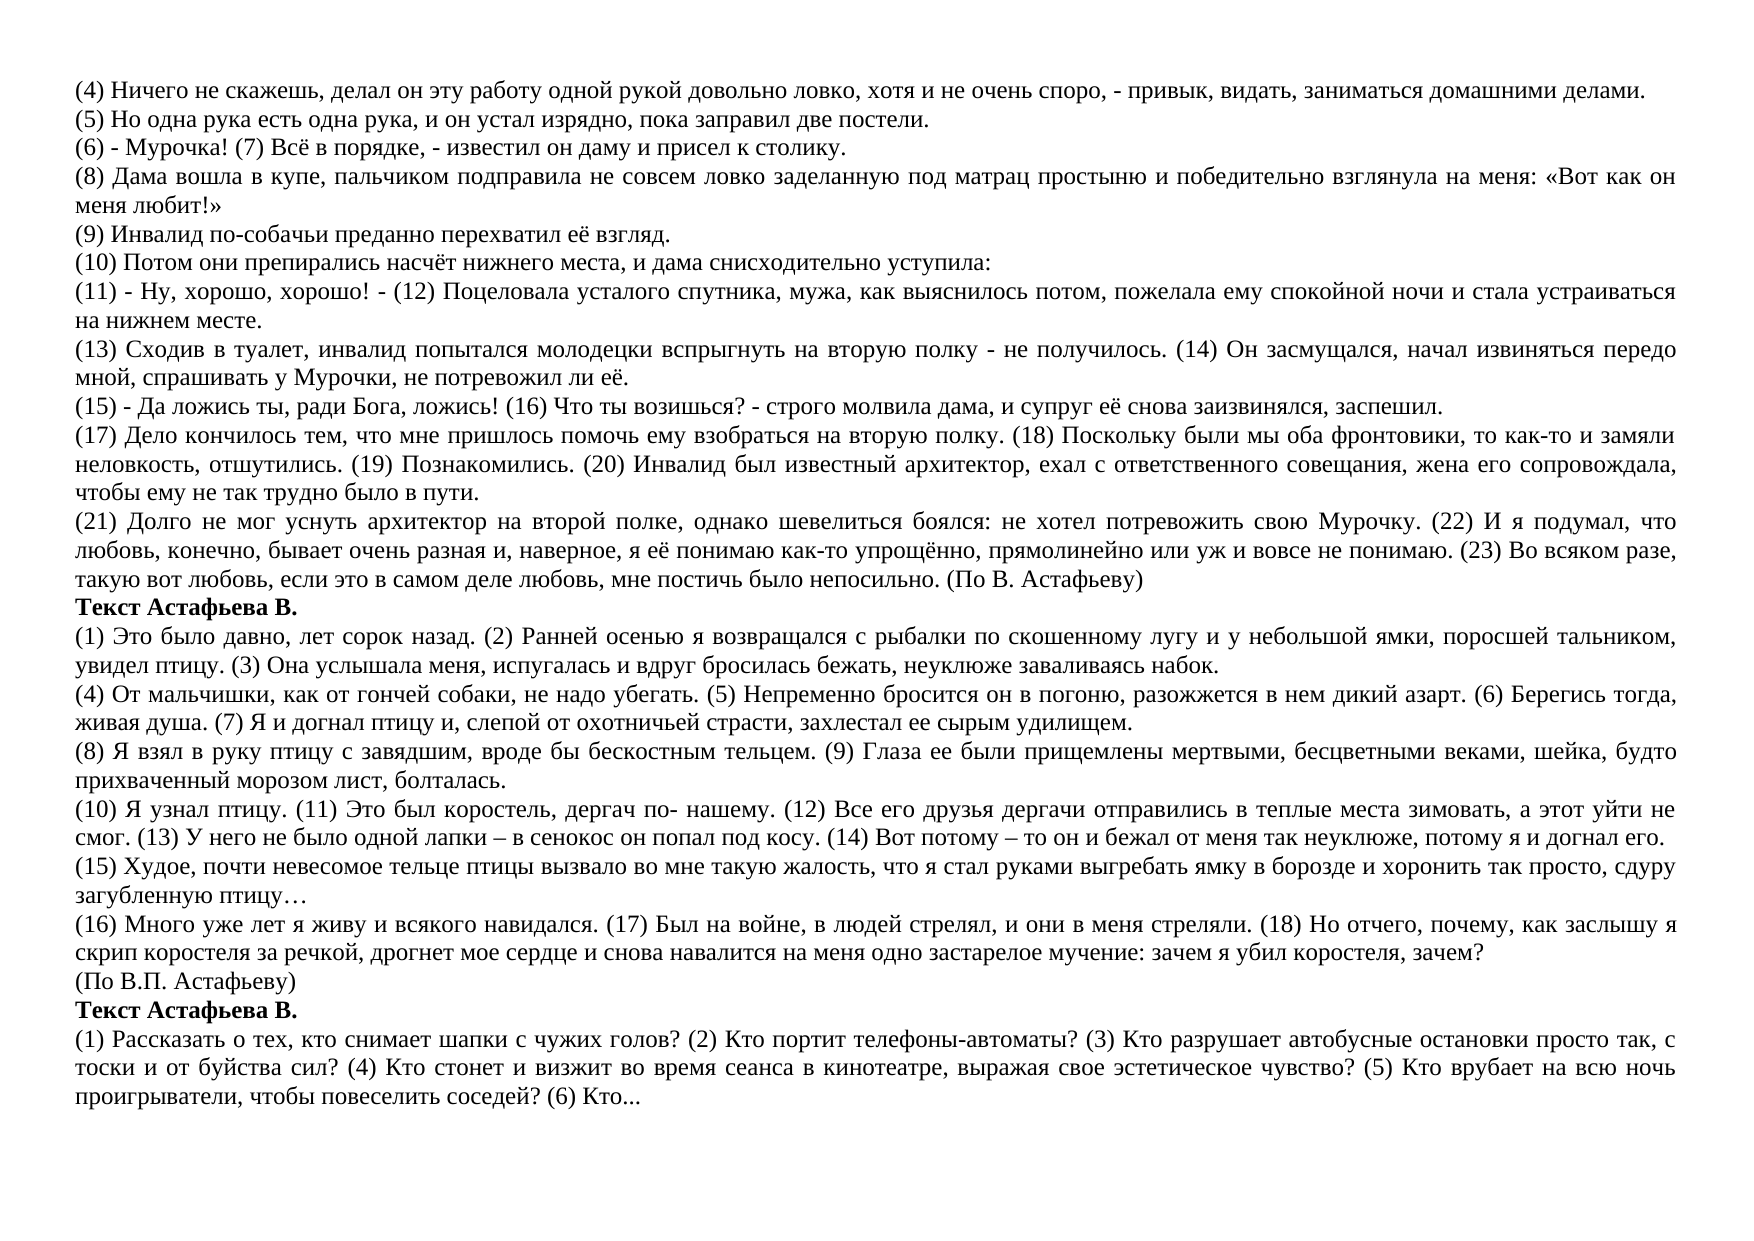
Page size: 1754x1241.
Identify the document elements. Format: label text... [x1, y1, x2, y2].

text Текст Астафьева В. [75, 995, 1679, 1024]
text (16) Много уже лет я живу и всякого навидался. (17) Был на войне, в людей стрелял, и они в меня стреляли. (18) Но отчего, почему, как заслышу я скрип коростеля за речкой, дрогнет мое сердце и снова навалится на меня одно застарелое мучение: зачем я убил коростеля, зачем? [75, 909, 1679, 966]
text (11) - Ну, хорошо, хорошо! - (12) Поцеловала усталого спутника, мужа, как выяснилось потом, пожелала ему спокойной ночи и стала устраиваться на нижнем месте. [75, 276, 1679, 334]
text (10) Я узнал птицу. (11) Это был коростель, дергач по- нашему. (12) Все его друзья дергачи отправились в теплые места зимовать, а этот уйти не смог. (13) У него не было одной лапки – в сенокос он попал под косу. (14) Вот потому – то он и бежал от меня так неуклюже, потому я и догнал его. [75, 794, 1679, 851]
text (17) Дело кончилось тем, что мне пришлось помочь ему взобраться на вторую полку. (18) Поскольку были мы оба фронтовики, то как-то и замяли неловкость, отшутились. (19) Познакомились. (20) Инвалид был известный архитектор, ехал с ответственного совещания, жена его сопровождала, чтобы ему не так трудно было в пути. [75, 420, 1679, 506]
text (15) Худое, почти невесомое тельце птицы вызвало во мне такую жалость, что я стал руками выгребать ямку в борозде и хоронить так просто, сдуру загубленную птицу… [75, 851, 1679, 909]
text (9) Инвалид по-собачьи преданно перехватил её взгляд. [75, 219, 1679, 247]
text (8) Дама вошла в купе, пальчиком подправила не совсем ловко заделанную под матрац простыню и победительно взглянула на меня: «Вот как он меня любит!» [75, 161, 1679, 219]
text (13) Сходив в туалет, инвалид попытался молодецки вспрыгнуть на вторую полку - не получилось. (14) Он засмущался, начал извиняться передо мной, спрашивать у Мурочки, не потревожил ли её. [75, 334, 1679, 391]
text (10) Потом они препирались насчёт нижнего места, и дама снисходительно уступила: [75, 247, 1679, 276]
text (1) Это было давно, лет сорок назад. (2) Ранней осенью я возвращался с рыбалки по скошенному лугу и у небольшой ямки, поросшей тальником, увидел птицу. (3) Она услышала меня, испугалась и вдруг бросилась бежать, неуклюже заваливаясь набок. [75, 621, 1679, 679]
text (21) Долго не мог уснуть архитектор на второй полке, однако шевелиться боялся: не хотел потревожить свою Мурочку. (22) И я подумал, что любовь, конечно, бывает очень разная и, наверное, я её понимаю как-то упрощённо, прямолинейно или уж и вовсе не понимаю. (23) Во всяком разе, такую вот любовь, если это в самом деле любовь, мне постичь было непосильно. (По В. Астафьеву) [75, 506, 1679, 592]
text (5) Но одна рука есть одна рука, и он устал изрядно, пока заправил две постели. [75, 104, 1679, 132]
text (По В.П. Астафьеву) [75, 966, 1679, 995]
text (8) Я взял в руку птицу с завядшим, вроде бы бескостным тельцем. (9) Глаза ее были прищемлены мертвыми, бесцветными веками, шейка, будто прихваченный морозом лист, болталась. [75, 736, 1679, 794]
text Текст Астафьева В. [75, 592, 1679, 621]
text (4) От мальчишки, как от гончей собаки, не надо убегать. (5) Непременно бросится он в погоню, разожжется в нем дикий азарт. (6) Берегись тогда, живая душа. (7) Я и догнал птицу и, слепой от охотничьей страсти, захлестал ее сырым удилищем. [75, 679, 1679, 736]
text (4) Ничего не скажешь, делал он эту работу одной рукой довольно ловко, хотя и не очень споро, - привык, видать, заниматься домашними делами. [75, 75, 1679, 104]
text (1) Рассказать о тех, кто снимает шапки с чужих голов? (2) Кто портит телефоны-автоматы? (3) Кто разрушает автобусные остановки просто так, с тоски и от буйства сил? (4) Кто стонет и визжит во время сеанса в кинотеатре, выражая свое эстетическое чувство? (5) Кто врубает на всю ночь проигрыватели, чтобы повеселить соседей? (6) Кто... [75, 1024, 1679, 1110]
text (6) - Мурочка! (7) Всё в порядке, - известил он даму и присел к столику. [75, 132, 1679, 161]
text (15) - Да ложись ты, ради Бога, ложись! (16) Что ты возишься? - строго молвила дама, и супруг её снова заизвинялся, заспешил. [75, 391, 1679, 420]
